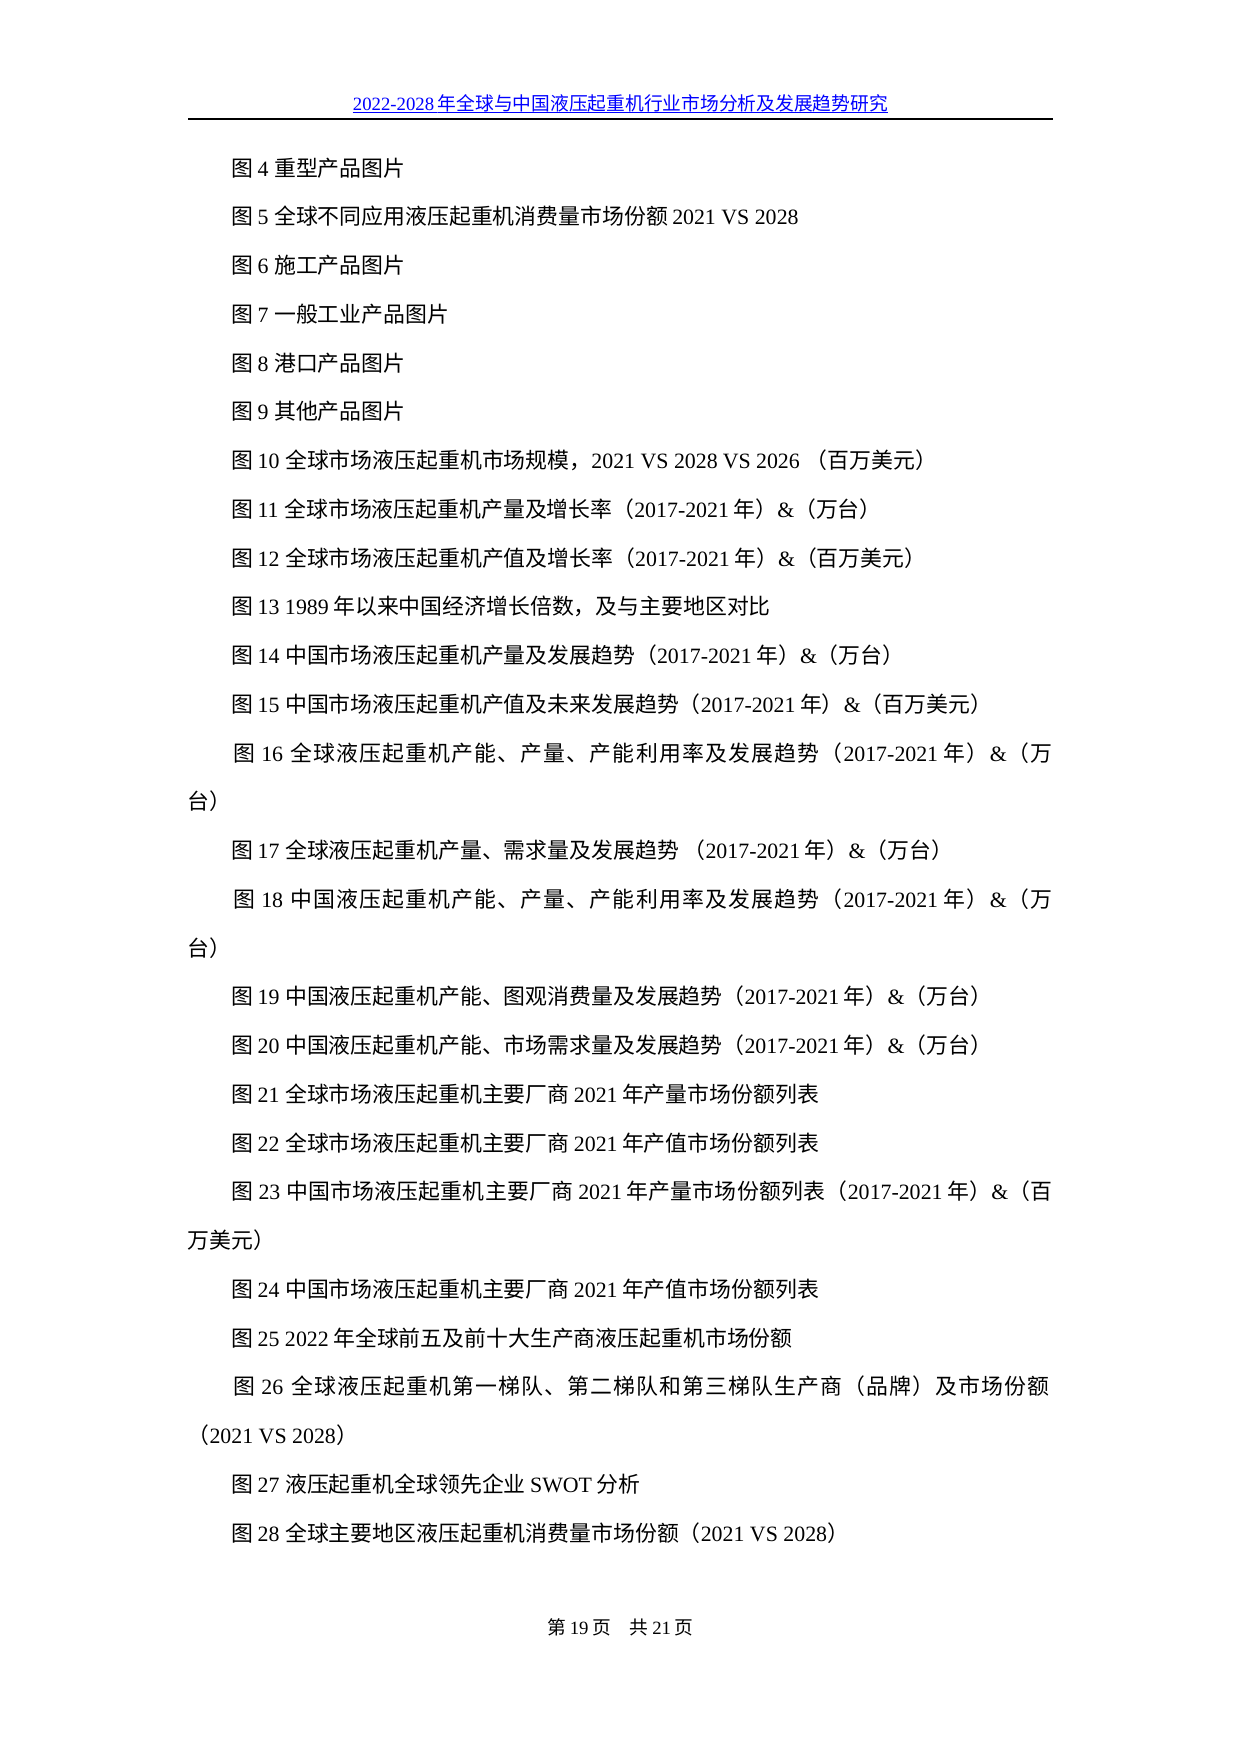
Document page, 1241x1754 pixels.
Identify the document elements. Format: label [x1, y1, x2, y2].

text [187, 150, 1053, 1548]
